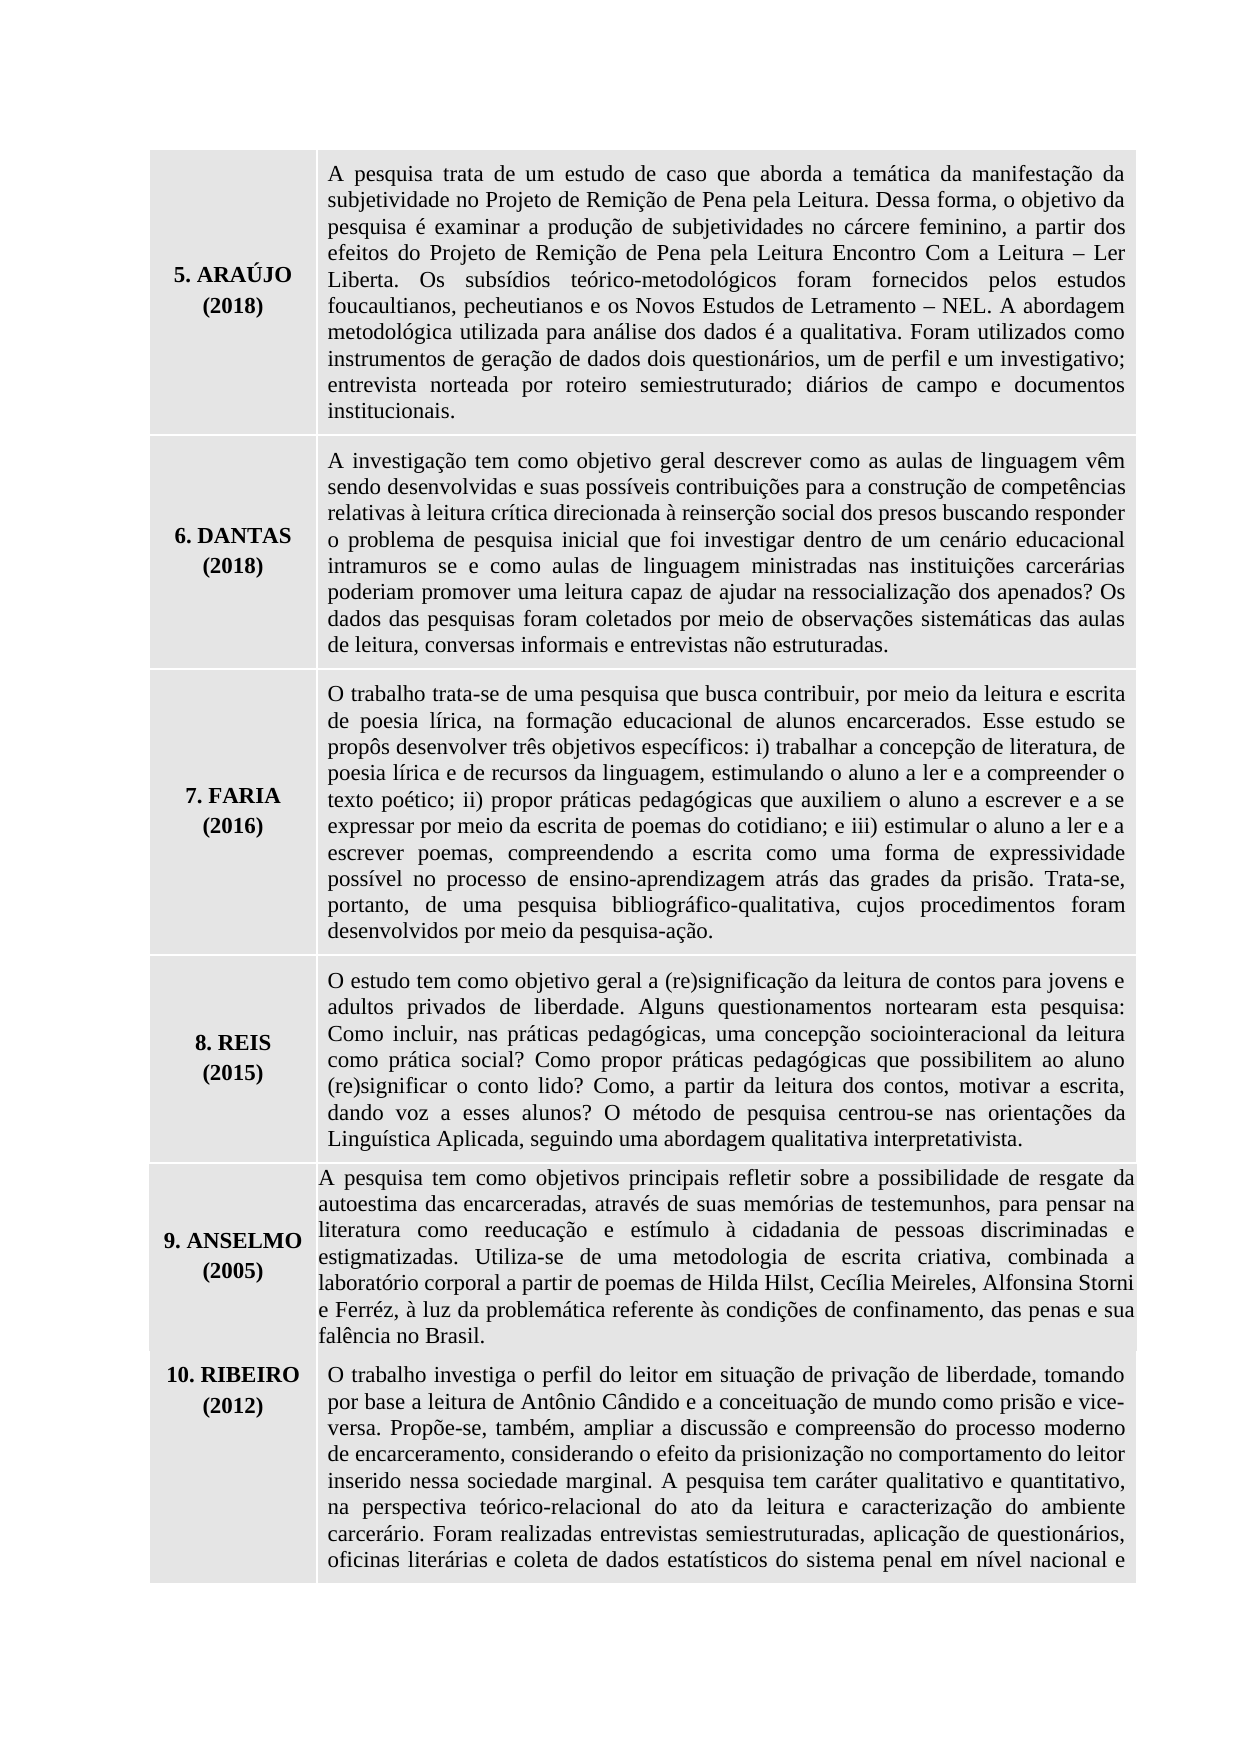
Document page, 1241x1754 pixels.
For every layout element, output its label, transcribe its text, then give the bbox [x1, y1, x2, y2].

table_cell O estudo tem como objetivo geral a (re)significação da leitura de contos para jovens e adultos privados de liberdade. Alguns questionamentos nortearam esta pesquisa: Como incluir, nas práticas pedagógicas, uma concepção sociointeracional da leitura como prática social? Como propor práticas pedagógicas que possibilitem ao aluno (re)significar o conto lido? Como, a partir da leitura dos contos, motivar a escrita, dando voz a esses alunos? O método de pesquisa centrou-se nas orientações da Linguística Aplicada, seguindo uma abordagem qualitativa interpretativista. [318, 956, 1136, 1162]
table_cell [318, 1351, 1136, 1583]
table_cell A investigação tem como objetivo geral descrever como as aulas de linguagem vêm sendo desenvolvidas e suas possíveis contribuições para a construção de competências relativas à leitura crítica direcionada à reinserção social dos presos buscando responder o problema de pesquisa inicial que foi investigar dentro de um cenário educacional intramuros se e como aulas de linguagem ministradas nas instituições carcerárias poderiam promover uma leitura capaz de ajudar na ressocialização dos apenados? Os dados das pesquisas foram coletados por meio de observações sistemáticas das aulas de leitura, conversas informais e entrevistas não estruturadas. [318, 436, 1136, 668]
table_cell O trabalho trata-se de uma pesquisa que busca contribuir, por meio da leitura e escrita de poesia lírica, na formação educacional de alunos encarcerados. Esse estudo se propôs desenvolver três objetivos específicos: i) trabalhar a concepção de literatura, de poesia lírica e de recursos da linguagem, estimulando o aluno a ler e a compreender o texto poético; ii) propor práticas pedagógicas que auxiliem o aluno a escrever e a se expressar por meio da escrita de poemas do cotidiano; e iii) estimular o aluno a ler e a escrever poemas, compreendendo a escrita como uma forma de expressividade possível no processo de ensino-aprendizagem atrás das grades da prisão. Trata-se, portanto, de uma pesquisa bibliográfico-qualitativa, cujos procedimentos foram desenvolvidos por meio da pesquisa-ação. [318, 670, 1136, 954]
table_cell 8. REIS (2015) [150, 956, 316, 1162]
table_cell 10. RIBEIRO (2012) [150, 1351, 316, 1583]
table_cell 6. DANTAS (2018) [150, 436, 316, 668]
table_cell A pesquisa trata de um estudo de caso que aborda a temática da manifestação da subjetividade no Projeto de Remição de Pena pela Leitura. Dessa forma, o objetivo da pesquisa é examinar a produção de subjetividades no cárcere feminino, a partir dos efeitos do Projeto de Remição de Pena pela Leitura Encontro Com a Leitura – Ler Liberta. Os subsídios teórico-metodológicos foram fornecidos pelos estudos foucaultianos, pecheutianos e os Novos Estudos de Letramento – NEL. A abordagem metodológica utilizada para análise dos dados é a qualitativa. Foram utilizados como instrumentos de geração de dados dois questionários, um de perfil e um investigativo; entrevista norteada por roteiro semiestruturado; diários de campo e documentos institucionais. [318, 150, 1136, 434]
table_cell A pesquisa tem como objetivos principais refletir sobre a possibilidade de resgate da autoestima das encarceradas, através de suas memórias de testemunhos, para pensar na literatura como reeducação e estímulo à cidadania de pessoas discriminadas e estigmatizadas. Utiliza-se de uma metodologia de escrita criativa, combinada a laboratório corporal a partir de poemas de Hilda Hilst, Cecília Meireles, Alfonsina Storni e Ferréz, à luz da problemática referente às condições de confinamento, das penas e sua falência no Brasil. [318, 1164, 1137, 1351]
table_cell 5. ARAÚJO (2018) [150, 150, 316, 434]
table_cell 7. FARIA (2016) [150, 670, 316, 954]
table_cell 9. ANSELMO (2005) [149, 1164, 316, 1351]
